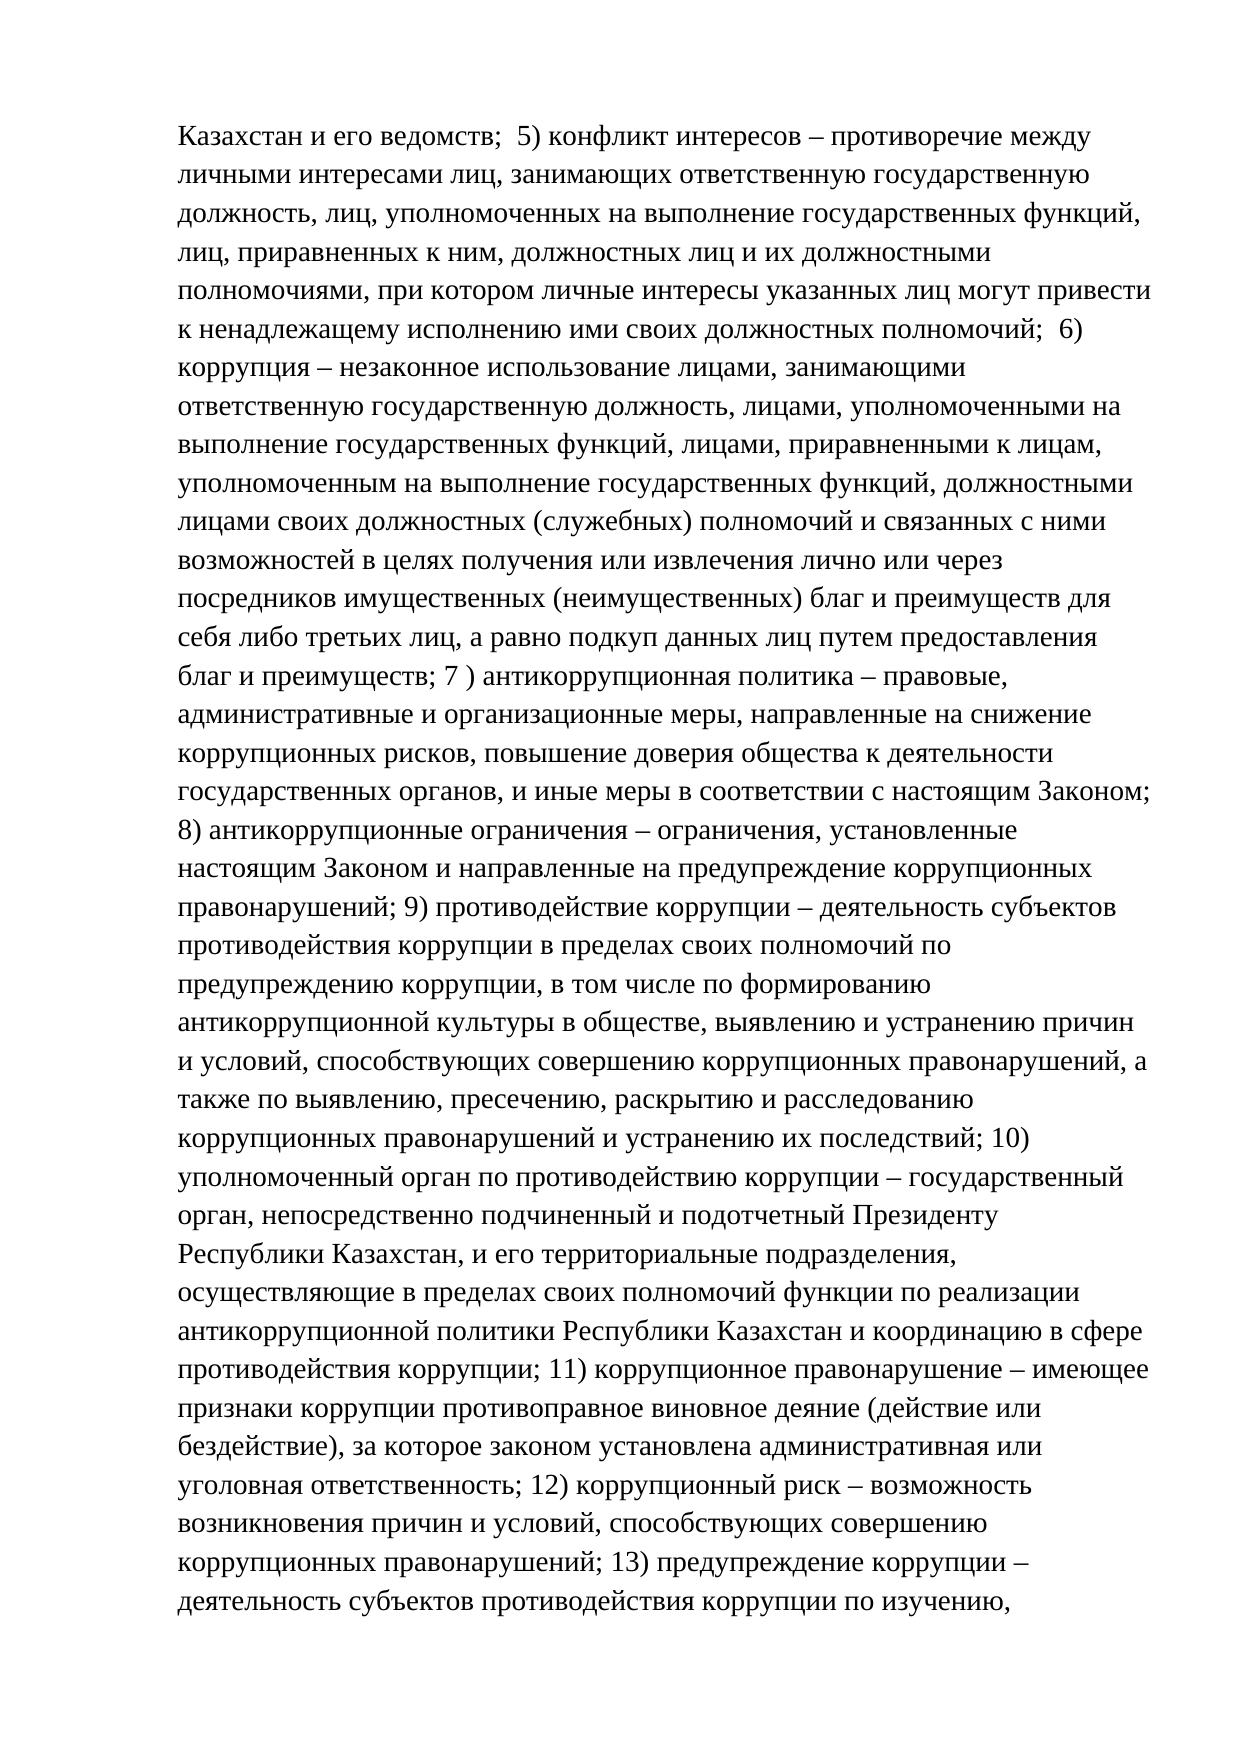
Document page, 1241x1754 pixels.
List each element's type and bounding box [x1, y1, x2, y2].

text [177, 118, 1152, 1616]
